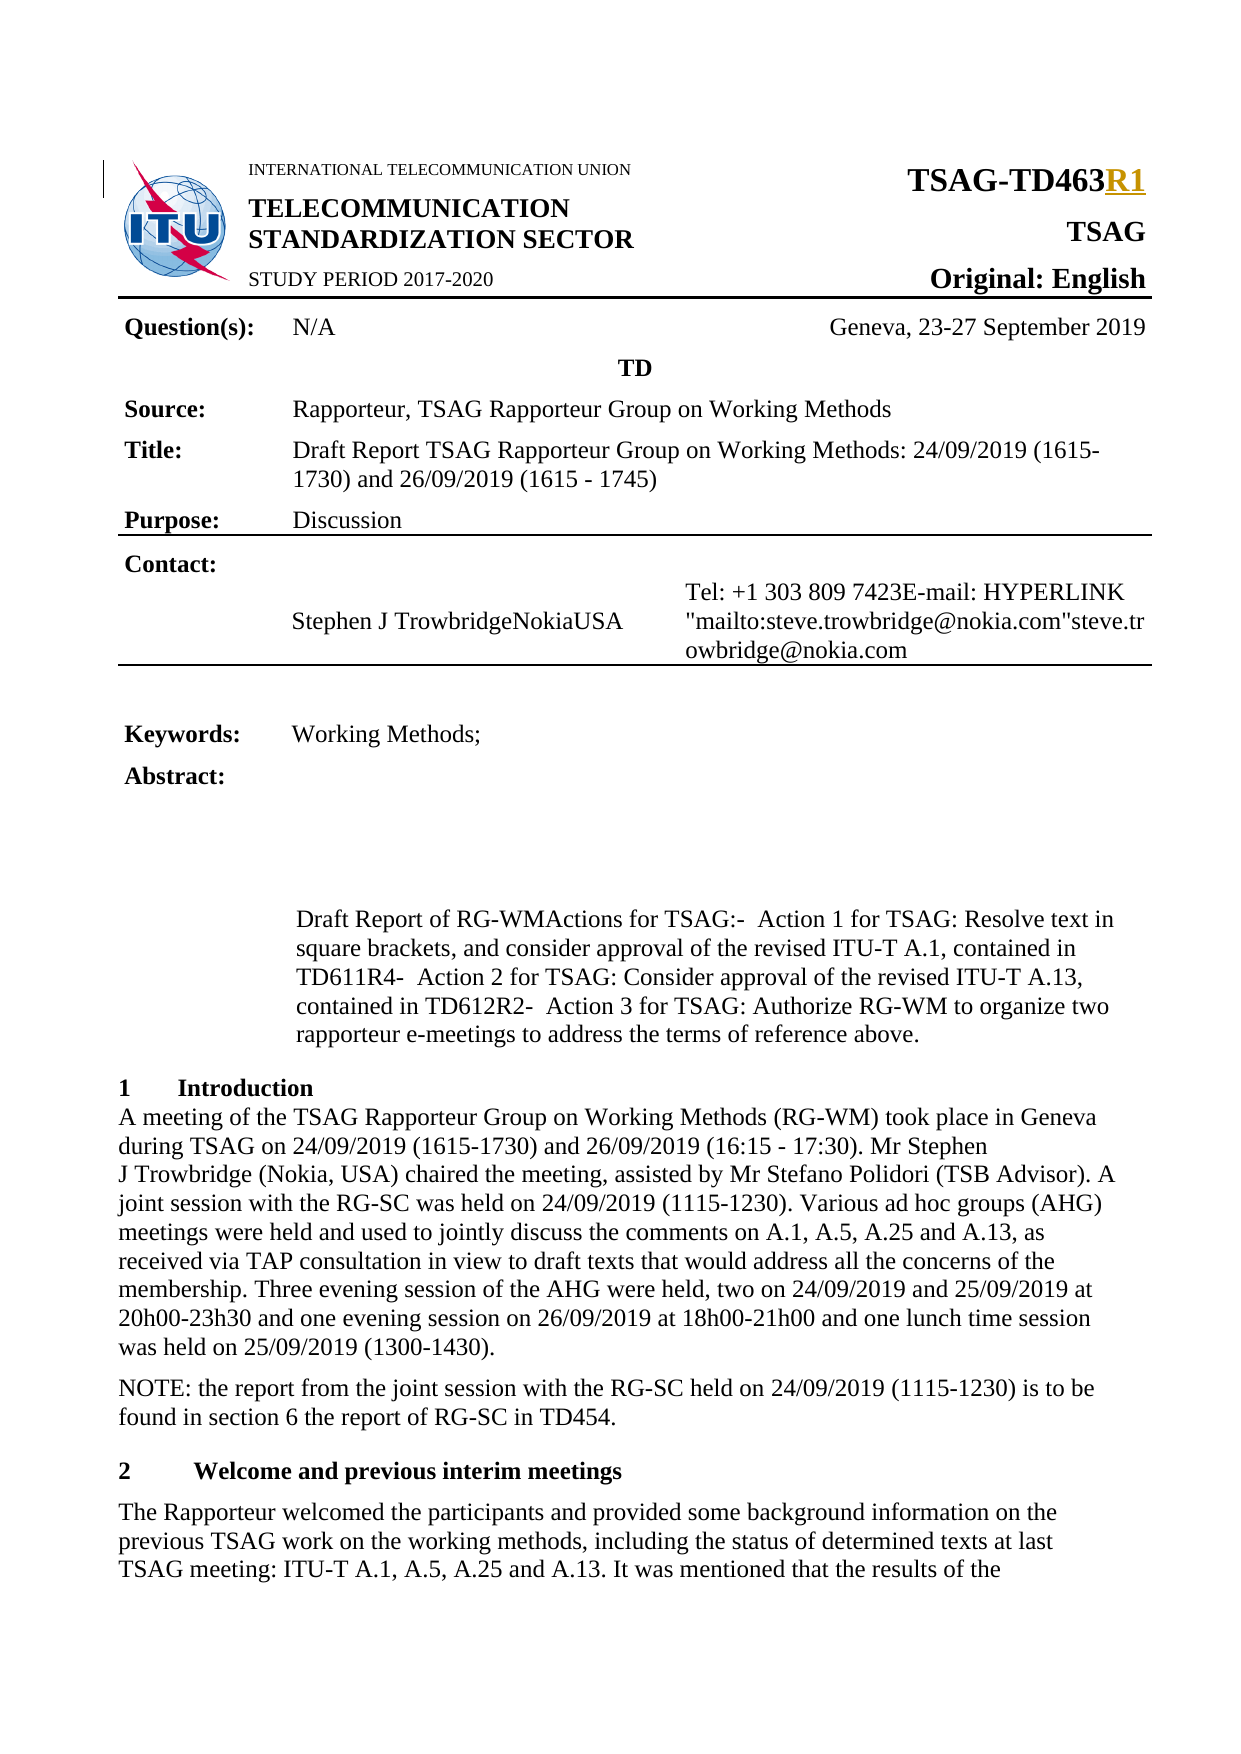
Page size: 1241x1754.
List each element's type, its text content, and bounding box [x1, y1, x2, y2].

table_cell Abstract: [118, 748, 285, 1048]
table_cell N/A [287, 299, 664, 340]
table_cell Source: [118, 382, 287, 423]
text 1 Introduction [118, 1073, 1122, 1102]
table_cell Question(s): [118, 299, 287, 340]
table_cell Contact: [118, 536, 286, 664]
text 2 Welcome and previous interim meetings [118, 1456, 1122, 1484]
table_cell Rapporteur, TSAG Rapporteur Group on Working Methods [287, 382, 1152, 423]
table_header [285, 707, 1152, 748]
table_cell Title: [118, 423, 287, 493]
table_cell TSAG [664, 199, 1152, 248]
text A meeting of the TSAG Rapporteur Group on Working Methods (RG-WM) took place in Geneva during TSAG on 24/09/2019 (1615-1730) and 26/09/2019 (16:15 - 17:30). Mr Stephen J Trowbridge (Nokia, USA) chaired the meeting, assisted by Mr Stefano Polidori (TSB Advisor). A joint session with the RG-SC was held on 24/09/2019 (1115-1230). Various ad hoc groups (AHG) meetings were held and used to jointly discuss the comments on A.1, A.5, A.25 and A.13, as received via TAP consultation in view to draft texts that would address all the concerns of the membership. Three evening session of the AHG were held, two on 24/09/2019 and 25/09/2019 at 20h00-23h30 and one evening session on 26/09/2019 at 18h00-21h00 and one lunch time session was held on 25/09/2019 (1300-1430). [118, 1102, 1122, 1361]
table_cell [286, 536, 679, 664]
table_cell Draft Report TSAG Rapporteur Group on Working Methods: 24/09/2019 (1615-1730) and 26/09/2019 (1615 - 1745) [287, 423, 1152, 493]
table_header TSAG-TD463 [664, 148, 1152, 198]
text NOTE: the report from the joint session with the RG-SC held on 24/09/2019 (1115-1230) is to be found in section 6 the report of RG-SC in TD454. [118, 1373, 1122, 1431]
table_header Keywords: [118, 707, 285, 748]
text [118, 1497, 1122, 1583]
table_cell Discussion [287, 493, 1152, 534]
table_header [118, 148, 242, 296]
picture [124, 160, 231, 281]
table_header INTERNATIONAL TELECOMMUNICATION UNION TELECOMMUNICATION STANDARDIZATION SECTOR STUDY PERIOD 2017-2020 [242, 148, 664, 296]
table_cell Purpose: [118, 493, 287, 534]
table_cell Original: English [664, 248, 1152, 296]
table_cell Geneva, 23-27 September 2019 [664, 299, 1152, 340]
table_cell TD [118, 340, 1152, 382]
